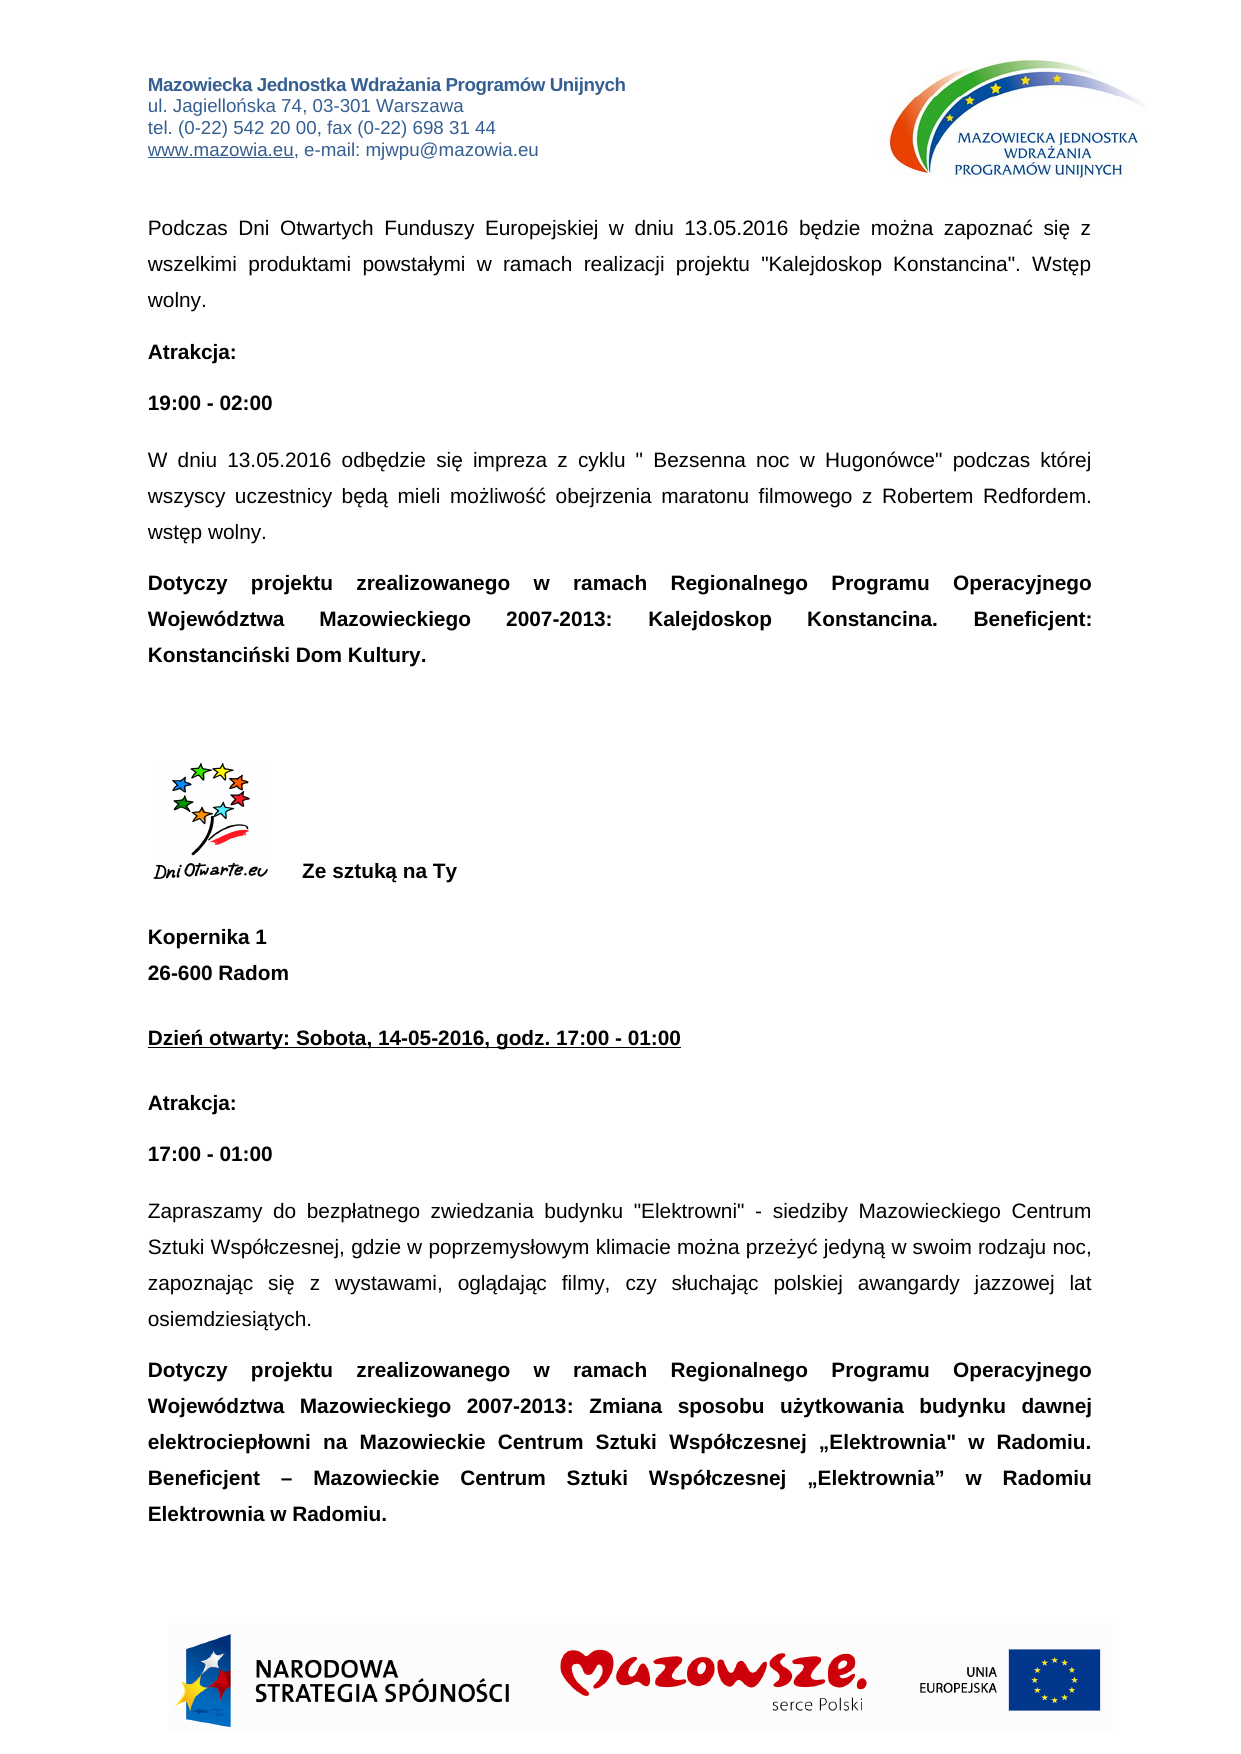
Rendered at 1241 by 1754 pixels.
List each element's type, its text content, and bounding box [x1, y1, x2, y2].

picture [878, 50, 1178, 193]
text Ze sztuką na Ty [148, 763, 1093, 883]
picture [168, 1623, 1113, 1733]
text W dniu 13.05.2016 odbędzie się impreza z cyklu " Bezsenna noc w Hugonówce" podczas której wszyscy uczestnicy będą mieli możliwość obejrzenia maratonu filmowego z Robertem Redfordem. wstęp wolny. [148, 448, 1093, 544]
text 17:00 - 01:00 [148, 1142, 1093, 1166]
text Zapraszamy do bezpłatnego zwiedzania budynku "Elektrowni" - siedziby Mazowieckiego Centrum Sztuki Współczesnej, gdzie w poprzemysłowym klimacie można przeżyć jedyną w swoim rodzaju noc, zapoznając się z wystawami, oglądając filmy, czy słuchając polskiej awangardy jazzowej lat osiemdziesiątych. [148, 1199, 1093, 1331]
text Kopernika 1 26-600 Radom [148, 924, 1093, 984]
text Dotyczy projektu zrealizowanego w ramach Regionalnego Programu Operacyjnego Województwa Mazowieckiego 2007-2013: Zmiana sposobu użytkowania budynku dawnej elektrociepłowni na Mazowieckie Centrum Sztuki Współczesnej „Elektrownia" w Radomiu. Beneficjent – Mazowieckie Centrum Sztuki Współczesnej „Elektrownia” w Radomiu Elektrownia w Radomiu. [148, 1358, 1093, 1526]
text 19:00 - 02:00 [148, 391, 1093, 415]
picture [153, 763, 268, 879]
text Dotyczy projektu zrealizowanego w ramach Regionalnego Programu Operacyjnego Województwa Mazowieckiego 2007-2013: Kalejdoskop Konstancina. Beneficjent: Konstanciński Dom Kultury. [148, 571, 1093, 667]
text Podczas Dni Otwartych Funduszy Europejskiej w dniu 13.05.2016 będzie można zapoznać się z wszelkimi produktami powstałymi w ramach realizacji projektu "Kalejdoskop Konstancina". Wstęp wolny. [148, 216, 1093, 312]
text Dzień otwarty: Sobota, 14-05-2016, godz. 17:00 - 01:00 [148, 1026, 1093, 1049]
text Atrakcja: [148, 339, 1093, 363]
text Atrakcja: [148, 1091, 1093, 1114]
